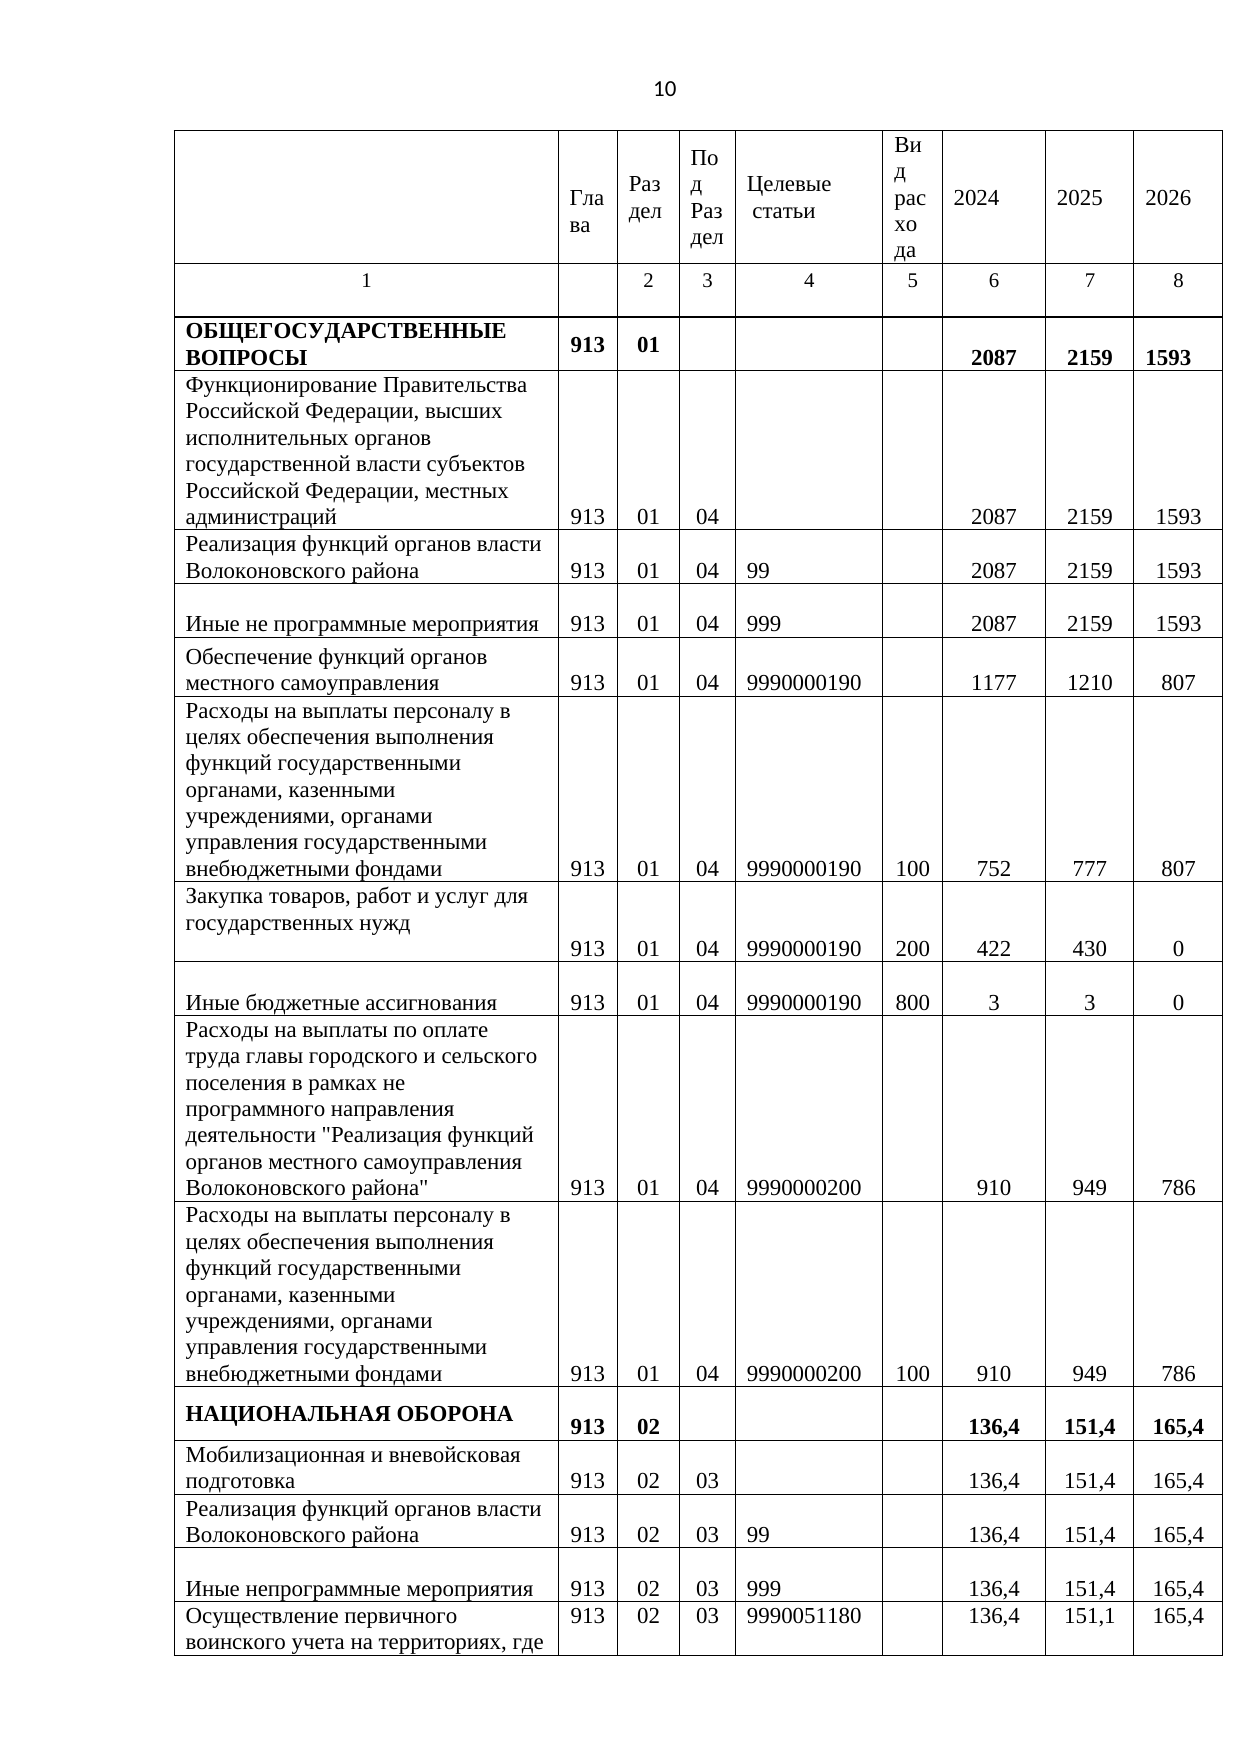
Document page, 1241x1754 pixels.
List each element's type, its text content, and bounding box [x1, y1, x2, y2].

table_cell [736, 318, 882, 370]
table_cell 1177 [943, 638, 1045, 696]
table_cell Мобилизационная и вневойсковая подготовка [175, 1441, 558, 1493]
table_cell [883, 1602, 942, 1655]
table_cell Иные не программные мероприятия [175, 584, 558, 637]
table_cell 03 [680, 1548, 735, 1601]
table_cell 2087 [943, 371, 1045, 529]
table_cell 04 [680, 530, 735, 583]
table_cell 100 [883, 1202, 942, 1386]
table_cell 03 [680, 1441, 735, 1493]
table_cell 136,4 [943, 1387, 1045, 1440]
table_cell 1593 [1134, 584, 1222, 637]
table_cell 1593 [1134, 371, 1222, 529]
table_cell 913 [559, 1016, 617, 1201]
table_cell Вид рас хо да [883, 131, 942, 263]
table_cell 6 [943, 264, 1045, 316]
table_cell 913 [559, 1202, 617, 1386]
table_cell 04 [680, 1016, 735, 1201]
table_cell Расходы на выплаты по оплате труда главы городского и сельского поселения в рамках не программного направления деятельности "Реализация функций органов местного самоуправления Волоконовского района" [175, 1016, 558, 1201]
table_cell 02 [618, 1548, 679, 1601]
table_cell 99 [736, 530, 882, 583]
table_cell 151,4 [1046, 1441, 1133, 1493]
table_cell Раздел [618, 131, 679, 263]
table_cell 01 [618, 882, 679, 961]
table_cell 1593 [1134, 318, 1222, 370]
table_cell 9990000190 [736, 962, 882, 1015]
table_cell 02 [618, 1602, 679, 1655]
table_cell 2087 [943, 584, 1045, 637]
table_cell 913 [559, 1602, 617, 1655]
table_cell 999 [736, 584, 882, 637]
table_cell 4 [736, 264, 882, 316]
table_cell 99 [736, 1495, 882, 1547]
table_cell 04 [680, 962, 735, 1015]
table_cell 136,4 [943, 1602, 1045, 1655]
table_cell 01 [618, 1202, 679, 1386]
table_cell 165,4 [1134, 1441, 1222, 1493]
table_cell 01 [618, 584, 679, 637]
table_cell Под Раз дел [680, 131, 735, 263]
table_cell [559, 264, 617, 316]
table_cell 165,4 [1134, 1495, 1222, 1547]
table_cell 2 [618, 264, 679, 316]
table_cell Обеспечение функций органов местного самоуправления [175, 638, 558, 696]
table_cell 02 [618, 1441, 679, 1493]
table_cell 1593 [1134, 530, 1222, 583]
table_cell 422 [943, 882, 1045, 961]
table_cell 151,4 [1046, 1387, 1133, 1440]
table_cell 04 [680, 638, 735, 696]
table_cell Функционирование Правительства Российской Федерации, высших исполнительных органов государственной власти субъектов Российской Федерации, местных администраций [175, 371, 558, 529]
table_cell 913 [559, 318, 617, 370]
table_cell 430 [1046, 882, 1133, 961]
table_cell 1210 [1046, 638, 1133, 696]
table_cell 01 [618, 638, 679, 696]
table_cell 8 [1134, 264, 1222, 316]
table_cell Иные непрограммные мероприятия [175, 1548, 558, 1601]
table_cell 949 [1046, 1016, 1133, 1201]
table_cell 9990000190 [736, 882, 882, 961]
table_cell 01 [618, 962, 679, 1015]
table_cell 913 [559, 1495, 617, 1547]
table_cell 04 [680, 697, 735, 881]
table_cell [680, 318, 735, 370]
table_cell 913 [559, 882, 617, 961]
table_cell 100 [883, 697, 942, 881]
table_cell 01 [618, 1016, 679, 1201]
table_cell 02 [618, 1387, 679, 1440]
table_cell 3 [943, 962, 1045, 1015]
table_cell 136,4 [943, 1441, 1045, 1493]
table_cell 3 [1046, 962, 1133, 1015]
table_cell 777 [1046, 697, 1133, 881]
table_cell 04 [680, 1202, 735, 1386]
table_cell 02 [618, 1495, 679, 1547]
table_cell Целевые статьи [736, 131, 882, 263]
table_cell 165,4 [1134, 1548, 1222, 1601]
table_cell 151,4 [1046, 1548, 1133, 1601]
table_cell 2087 [943, 318, 1045, 370]
table_cell 0 [1134, 882, 1222, 961]
table_cell 03 [680, 1602, 735, 1655]
table_cell 2024 [943, 131, 1045, 263]
table_cell [883, 318, 942, 370]
table_cell [175, 131, 558, 263]
table_cell [883, 1495, 942, 1547]
table_cell 786 [1134, 1016, 1222, 1201]
table_cell 949 [1046, 1202, 1133, 1386]
table_cell 2159 [1046, 371, 1133, 529]
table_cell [175, 1602, 558, 1655]
table_cell 913 [559, 638, 617, 696]
table_cell [736, 371, 882, 529]
table_cell ОБЩЕГОСУДАРСТВЕННЫЕ ВОПРОСЫ [175, 318, 558, 370]
table_cell 913 [559, 584, 617, 637]
table_cell 01 [618, 318, 679, 370]
table_cell 9990051180 [736, 1602, 882, 1655]
table_cell 3 [680, 264, 735, 316]
table_cell 786 [1134, 1202, 1222, 1386]
table_cell 913 [559, 962, 617, 1015]
table_cell Закупка товаров, работ и услуг для государственных нужд [175, 882, 558, 961]
table_cell 1 [175, 264, 558, 316]
table_cell 01 [618, 371, 679, 529]
table_cell 7 [1046, 264, 1133, 316]
table_cell 01 [618, 697, 679, 881]
table_cell 9990000190 [736, 638, 882, 696]
table_cell [736, 1387, 882, 1440]
table_cell 800 [883, 962, 942, 1015]
table_cell 5 [883, 264, 942, 316]
table_cell 2025 [1046, 131, 1133, 263]
table_cell 0 [1134, 962, 1222, 1015]
table_cell 2159 [1046, 530, 1133, 583]
table_cell 04 [680, 584, 735, 637]
table_cell 04 [680, 882, 735, 961]
table_cell 136,4 [943, 1548, 1045, 1601]
table_cell Иные бюджетные ассигнования [175, 962, 558, 1015]
table_cell НАЦИОНАЛЬНАЯ ОБОРОНА [175, 1387, 558, 1440]
table_cell Реализация функций органов власти Волоконовского района [175, 530, 558, 583]
table_cell [680, 1387, 735, 1440]
table_cell [883, 1441, 942, 1493]
table_cell 913 [559, 697, 617, 881]
table_cell 752 [943, 697, 1045, 881]
table_cell 999 [736, 1548, 882, 1601]
table_cell 910 [943, 1202, 1045, 1386]
table_cell 9990000190 [736, 697, 882, 881]
table_cell [883, 638, 942, 696]
table_cell [883, 584, 942, 637]
table_cell 913 [559, 1548, 617, 1601]
table_cell [883, 530, 942, 583]
table_cell 165,4 [1134, 1387, 1222, 1440]
table_cell 9990000200 [736, 1202, 882, 1386]
table_cell 913 [559, 371, 617, 529]
table_cell 2026 [1134, 131, 1222, 263]
table_cell [736, 1441, 882, 1493]
table_cell 151,4 [1046, 1495, 1133, 1547]
table_cell 200 [883, 882, 942, 961]
table_cell 136,4 [943, 1495, 1045, 1547]
table_cell 165,4 [1134, 1602, 1222, 1655]
table_cell 2159 [1046, 318, 1133, 370]
table_cell 2087 [943, 530, 1045, 583]
table_cell 913 [559, 1387, 617, 1440]
table_cell [883, 1548, 942, 1601]
table_cell 910 [943, 1016, 1045, 1201]
table_cell Глава [559, 131, 617, 263]
table_cell 913 [559, 530, 617, 583]
table_cell 913 [559, 1441, 617, 1493]
table_cell [883, 1387, 942, 1440]
table_cell Реализация функций органов власти Волоконовского района [175, 1495, 558, 1547]
table_cell [883, 371, 942, 529]
table_cell 2159 [1046, 584, 1133, 637]
table_cell [883, 1016, 942, 1201]
table_cell 151,1 [1046, 1602, 1133, 1655]
table_cell 9990000200 [736, 1016, 882, 1201]
table_cell 807 [1134, 638, 1222, 696]
table_cell 04 [680, 371, 735, 529]
table_cell 03 [680, 1495, 735, 1547]
table_cell 01 [618, 530, 679, 583]
table_cell 807 [1134, 697, 1222, 881]
